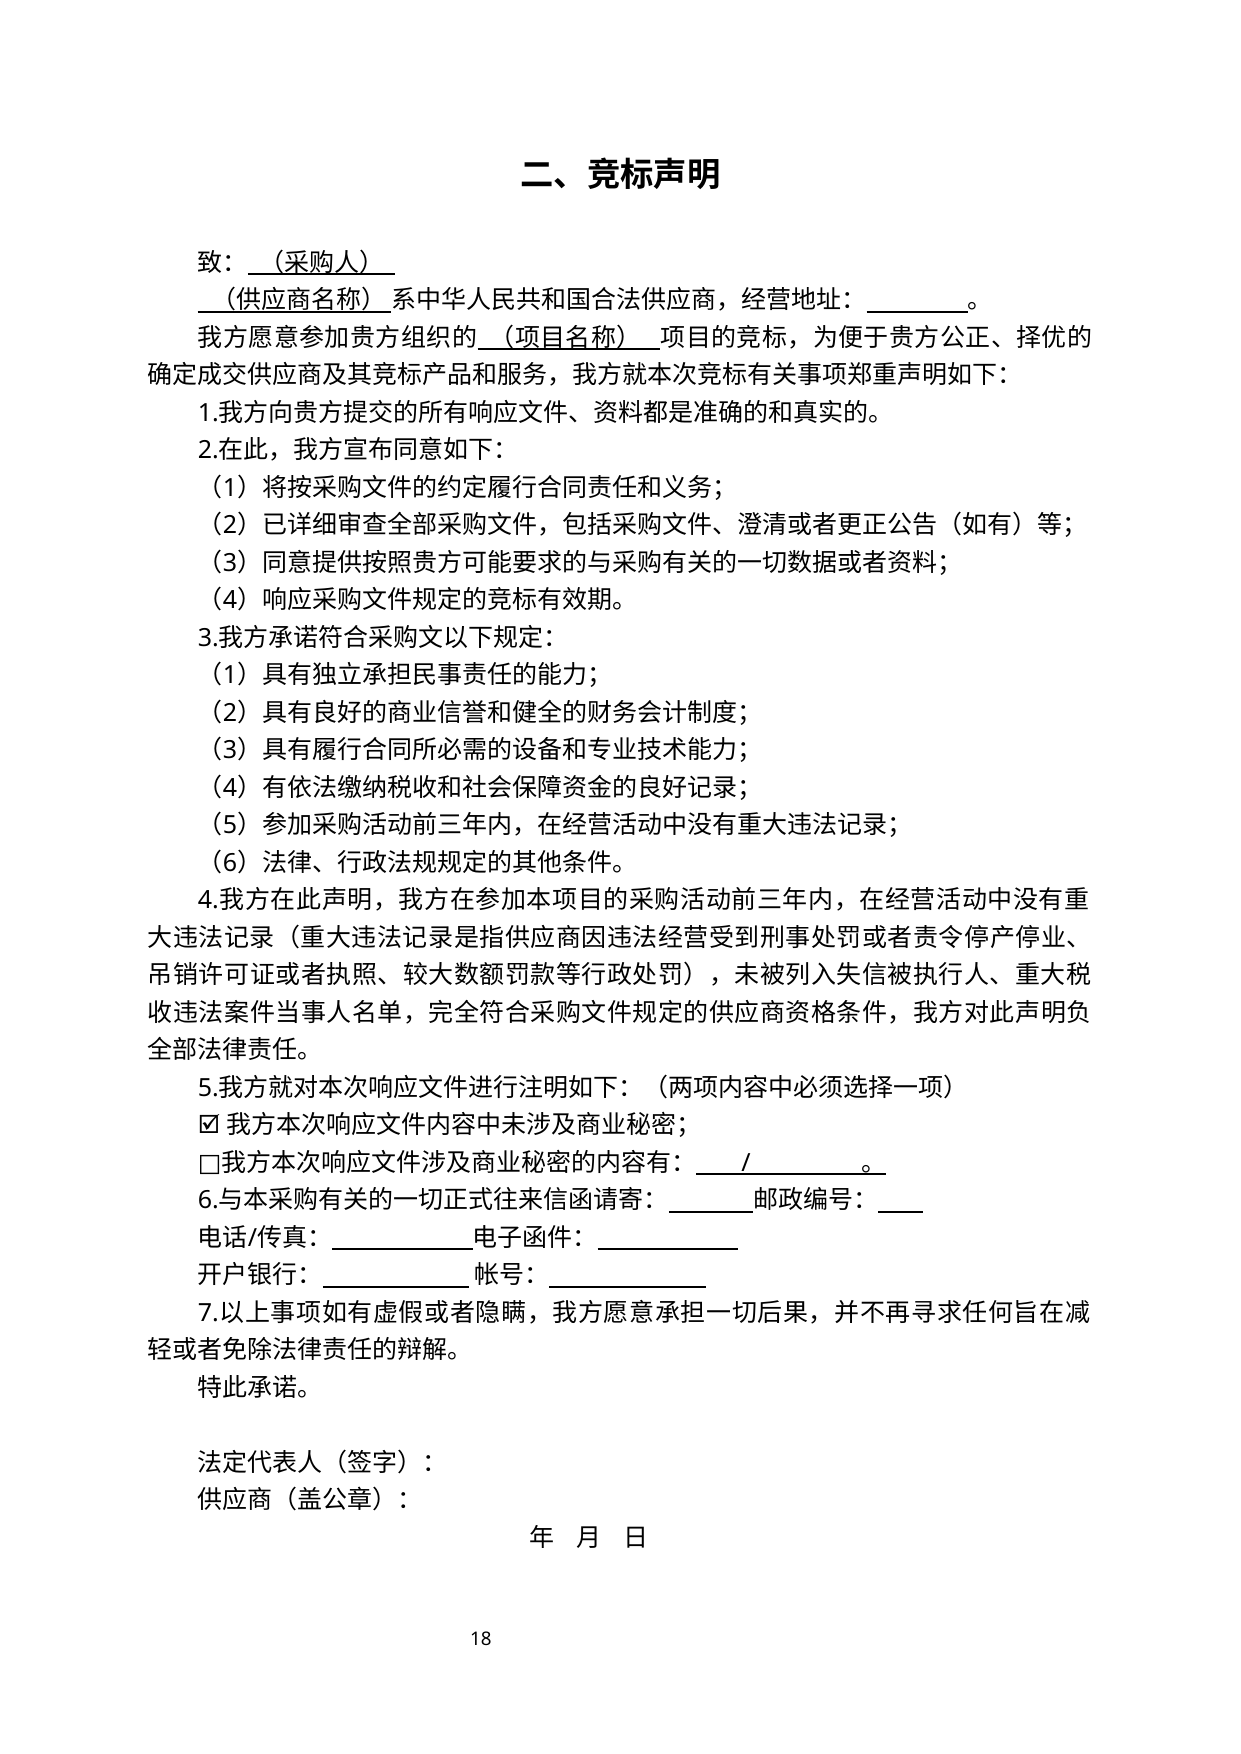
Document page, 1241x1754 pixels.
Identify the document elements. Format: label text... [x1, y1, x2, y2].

text （1）将按采购文件的约定履行合同责任和义务； [148, 466, 1092, 504]
text 7.以上事项如有虚假或者隐瞒，我方愿意承担一切后果，并不再寻求任何旨在减轻或者免除法律责任的辩解。 [148, 1291, 1092, 1366]
text （6）法律、行政法规规定的其他条件。 [148, 841, 1092, 879]
text （5）参加采购活动前三年内，在经营活动中没有重大违法记录； [148, 804, 1092, 841]
text 我方愿意参加贵方组织的 （项目名称） 项目的竞标，为便于贵方公正、择优的确定成交供应商及其竞标产品和服务，我方就本次竞标有关事项郑重声明如下： [148, 316, 1092, 391]
text （4）有依法缴纳税收和社会保障资金的良好记录； [148, 766, 1092, 804]
text 开户银行： 帐号： [148, 1254, 1092, 1291]
text 我方本次响应文件内容中未涉及商业秘密； [148, 1104, 1092, 1141]
text （2）已详细审查全部采购文件，包括采购文件、澄清或者更正公告（如有）等； [148, 504, 1092, 541]
text （1）具有独立承担民事责任的能力； [148, 654, 1092, 691]
text （2）具有良好的商业信誉和健全的财务会计制度； [148, 691, 1092, 729]
text □我方本次响应文件涉及商业秘密的内容有： / 。 [148, 1141, 1092, 1179]
text 4.我方在此声明，我方在参加本项目的采购活动前三年内，在经营活动中没有重大违法记录（重大违法记录是指供应商因违法经营受到刑事处罚或者责令停产停业、吊销许可证或者执照、较大数额罚款等行政处罚），未被列入失信被执行人、重大税收违法案件当事人名单，完全符合采购文件规定的供应商资格条件，我方对此声明负全部法律责任。 [148, 879, 1092, 1066]
text 5.我方就对本次响应文件进行注明如下：（两项内容中必须选择一项） [148, 1066, 1092, 1104]
text （供应商名称） 系中华人民共和国合法供应商，经营地址： 。 [148, 279, 1092, 316]
text （4）响应采购文件规定的竞标有效期。 [148, 579, 1092, 616]
text 致： （采购人） [148, 241, 1092, 279]
text 法定代表人（签字）： [148, 1441, 1092, 1479]
text 电话/传真： 电子函件： [148, 1216, 1092, 1254]
text （3）同意提供按照贵方可能要求的与采购有关的一切数据或者资料； [148, 541, 1092, 579]
text 供应商（盖公章）： [148, 1479, 1092, 1516]
text 1.我方向贵方提交的所有响应文件、资料都是准确的和真实的。 [148, 391, 1092, 429]
text 6.与本采购有关的一切正式往来信函请寄： 邮政编号： [148, 1179, 1092, 1216]
text 特此承诺。 [148, 1366, 1092, 1404]
text 年 月 日 [148, 1516, 1092, 1554]
text （3）具有履行合同所必需的设备和专业技术能力； [148, 729, 1092, 766]
text 3.我方承诺符合采购文以下规定： [148, 616, 1092, 654]
text 二、竞标声明 [148, 148, 1092, 196]
text 2.在此，我方宣布同意如下： [148, 429, 1092, 466]
